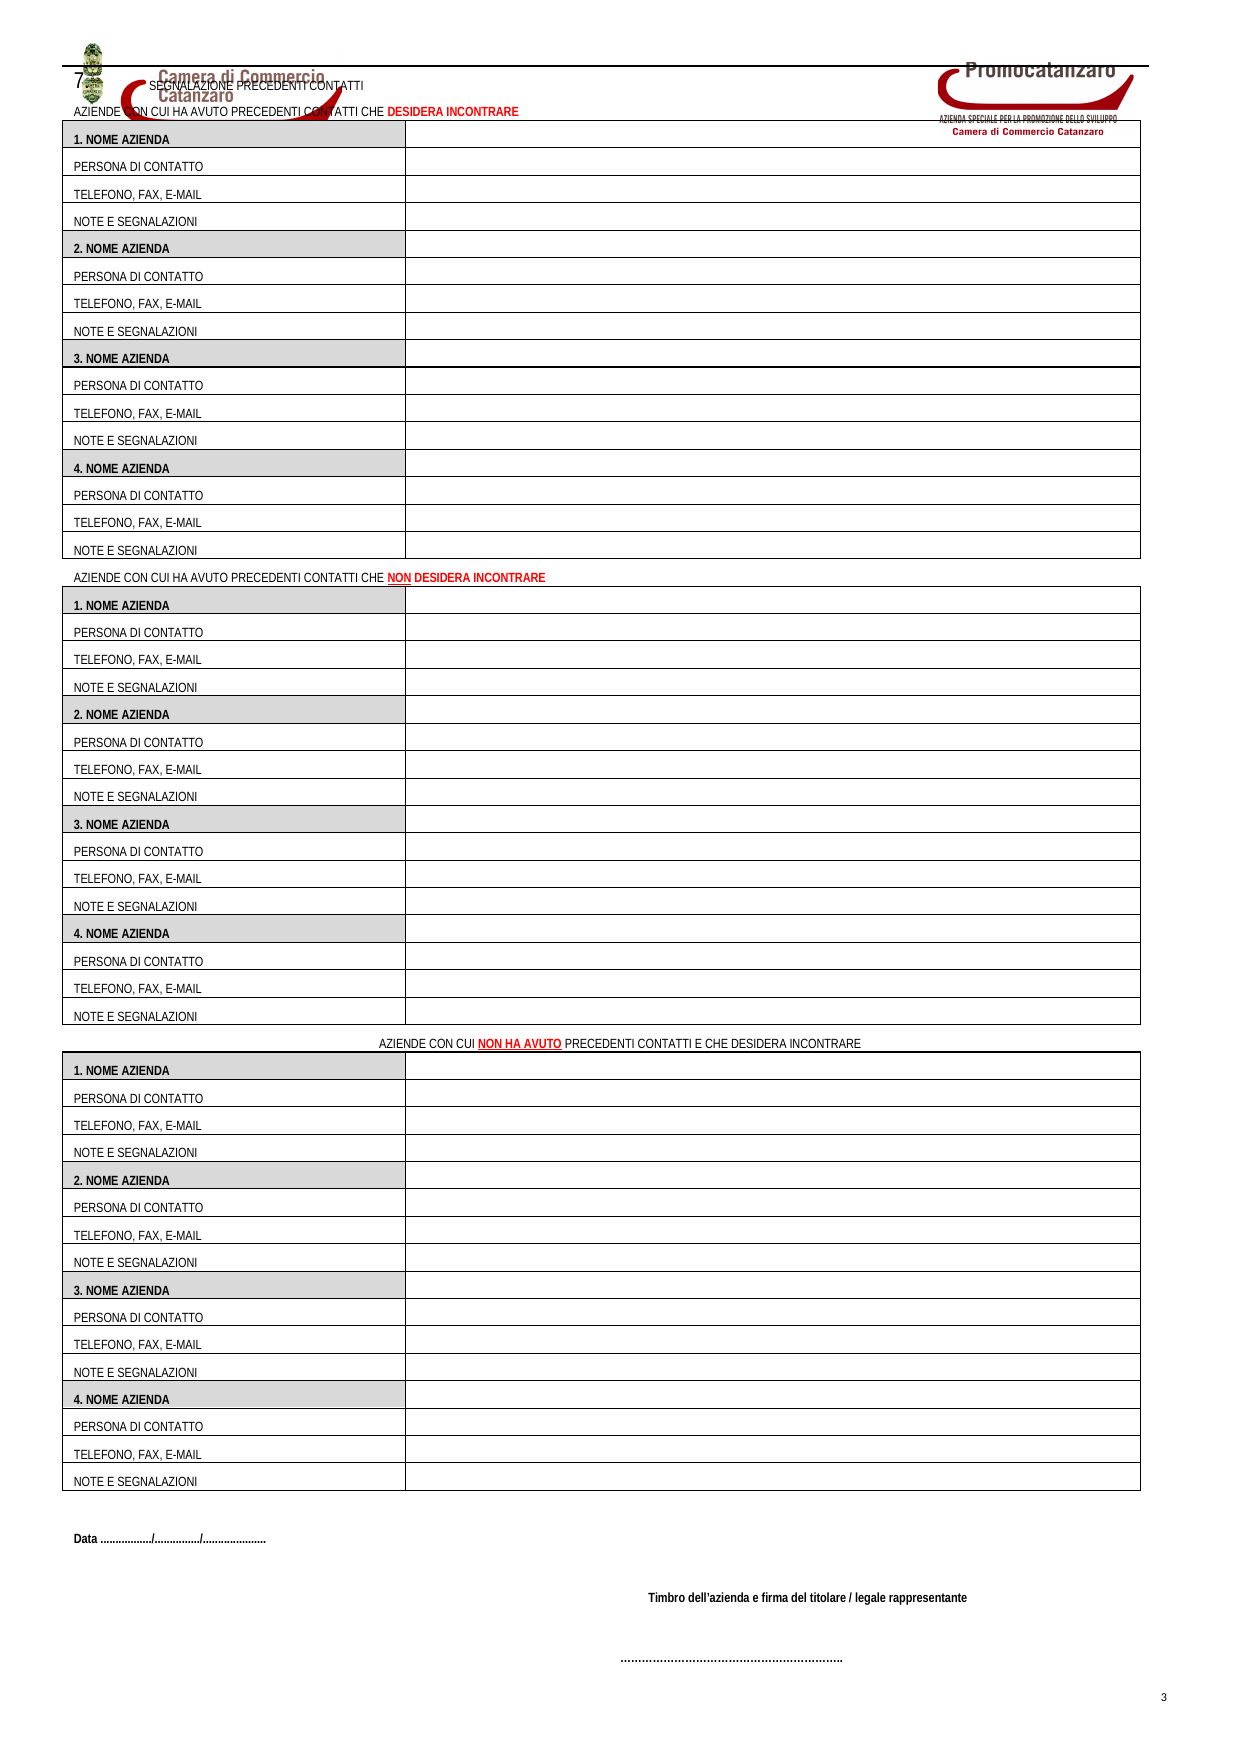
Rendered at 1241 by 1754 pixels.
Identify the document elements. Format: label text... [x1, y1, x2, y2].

table_cell 3. NOME AZIENDA [63, 340, 405, 366]
table_cell [406, 203, 1140, 229]
table_cell PERSONA DI CONTATTO [63, 148, 405, 175]
table_cell TELEFONO, FAX, E-MAIL [63, 176, 405, 202]
table_cell [406, 1189, 1140, 1216]
text …………………………………………………….. [74, 1639, 1167, 1665]
table_cell [406, 641, 1140, 668]
table_cell PERSONA DI CONTATTO [63, 1080, 405, 1106]
table_cell NOTE E SEGNALAZIONI [63, 888, 405, 914]
table_cell [406, 340, 1140, 366]
table_cell [406, 231, 1140, 257]
table_cell 2. NOME AZIENDA [63, 696, 405, 723]
table_cell PERSONA DI CONTATTO [63, 368, 405, 394]
table_cell TELEFONO, FAX, E-MAIL [63, 1326, 405, 1353]
table_cell NOTE E SEGNALAZIONI [63, 532, 405, 558]
table_cell 2. NOME AZIENDA [63, 231, 405, 257]
table_cell NOTE E SEGNALAZIONI [63, 313, 405, 339]
table_cell [406, 368, 1140, 394]
table_cell PERSONA DI CONTATTO [63, 943, 405, 969]
table_header 1. NOME AZIENDA [63, 587, 405, 613]
table_cell [406, 833, 1140, 859]
table_cell TELEFONO, FAX, E-MAIL [63, 285, 405, 312]
table_cell [406, 915, 1140, 942]
picture [81, 43, 343, 65]
text AZIENDE CON CUI HA AVUTO PRECEDENTI CONTATTI CHE NON DESIDERA INCONTRARE [74, 559, 1167, 586]
table_cell [406, 614, 1140, 640]
table_cell NOTE E SEGNALAZIONI [63, 1244, 405, 1271]
table_cell PERSONA DI CONTATTO [63, 1409, 405, 1435]
table_header 1. NOME AZIENDA [63, 1053, 405, 1079]
table_cell [406, 258, 1140, 284]
table_cell TELEFONO, FAX, E-MAIL [63, 970, 405, 997]
table_cell 4. NOME AZIENDA [63, 1381, 405, 1407]
table_cell [406, 1381, 1140, 1407]
table_cell [406, 1326, 1140, 1353]
table_cell PERSONA DI CONTATTO [63, 1189, 405, 1216]
table_cell [406, 477, 1140, 503]
table_cell [406, 1409, 1140, 1435]
table_cell NOTE E SEGNALAZIONI [63, 779, 405, 805]
table_cell [406, 450, 1140, 476]
table_cell [406, 888, 1140, 914]
table_cell [406, 861, 1140, 887]
table_cell [406, 1463, 1140, 1490]
table_cell [406, 532, 1140, 558]
text Timbro dell’azienda e firma del titolare / legale rappresentante [74, 1579, 1167, 1606]
table_cell [406, 1436, 1140, 1462]
table_cell TELEFONO, FAX, E-MAIL [63, 505, 405, 531]
table_cell [406, 1080, 1140, 1106]
table_cell [406, 1272, 1140, 1298]
table_cell [406, 1162, 1140, 1188]
table_cell NOTE E SEGNALAZIONI [63, 1354, 405, 1380]
table_cell [406, 395, 1140, 421]
table_cell TELEFONO, FAX, E-MAIL [63, 1436, 405, 1462]
table_header [406, 587, 1140, 613]
table_cell [406, 422, 1140, 449]
table_cell TELEFONO, FAX, E-MAIL [63, 395, 405, 421]
table_cell PERSONA DI CONTATTO [63, 833, 405, 859]
table_cell [406, 1299, 1140, 1325]
table_cell PERSONA DI CONTATTO [63, 1299, 405, 1325]
table_cell TELEFONO, FAX, E-MAIL [63, 641, 405, 668]
table_cell TELEFONO, FAX, E-MAIL [63, 861, 405, 887]
table_cell TELEFONO, FAX, E-MAIL [63, 751, 405, 777]
table_cell TELEFONO, FAX, E-MAIL [63, 1217, 405, 1243]
table_cell [406, 313, 1140, 339]
table_cell [406, 1354, 1140, 1380]
table_cell [406, 943, 1140, 969]
table_cell NOTE E SEGNALAZIONI [63, 998, 405, 1024]
table_cell [406, 1217, 1140, 1243]
table_cell [406, 696, 1140, 723]
list SEGNALAZIONE PRECEDENTI CONTATTI [74, 67, 1167, 93]
table_cell [406, 751, 1140, 777]
table_cell [406, 970, 1140, 997]
table_header [406, 1053, 1140, 1079]
text AZIENDE CON CUI NON HA AVUTO PRECEDENTI CONTATTI E CHE DESIDERA INCONTRARE [74, 1025, 1167, 1051]
table_cell NOTE E SEGNALAZIONI [63, 203, 405, 229]
table_cell NOTE E SEGNALAZIONI [63, 422, 405, 449]
table_cell [406, 779, 1140, 805]
table_cell 3. NOME AZIENDA [63, 1272, 405, 1298]
table_cell [406, 148, 1140, 175]
table_cell [406, 724, 1140, 750]
text AZIENDE CON CUI HA AVUTO PRECEDENTI CONTATTI CHE DESIDERA INCONTRARE [74, 93, 1167, 120]
table_cell 3. NOME AZIENDA [63, 806, 405, 832]
text Data ................./.............../..................... [74, 1520, 1167, 1546]
table_cell PERSONA DI CONTATTO [63, 258, 405, 284]
table_cell NOTE E SEGNALAZIONI [63, 1463, 405, 1490]
table_cell [406, 669, 1140, 695]
table_cell [406, 1244, 1140, 1271]
table_cell [406, 1107, 1140, 1133]
table_cell [406, 285, 1140, 312]
table_cell 2. NOME AZIENDA [63, 1162, 405, 1188]
table_cell PERSONA DI CONTATTO [63, 724, 405, 750]
table_cell NOTE E SEGNALAZIONI [63, 1135, 405, 1161]
table_header [406, 121, 1140, 147]
table_cell 4. NOME AZIENDA [63, 450, 405, 476]
table_cell [406, 505, 1140, 531]
table_cell [406, 998, 1140, 1024]
table_cell [406, 1135, 1140, 1161]
table_cell TELEFONO, FAX, E-MAIL [63, 1107, 405, 1133]
table_cell [406, 806, 1140, 832]
table_cell 4. NOME AZIENDA [63, 915, 405, 942]
table_cell [406, 176, 1140, 202]
table_header 1. NOME AZIENDA [63, 121, 405, 147]
table_cell NOTE E SEGNALAZIONI [63, 669, 405, 695]
table_cell PERSONA DI CONTATTO [63, 477, 405, 503]
table_cell PERSONA DI CONTATTO [63, 614, 405, 640]
